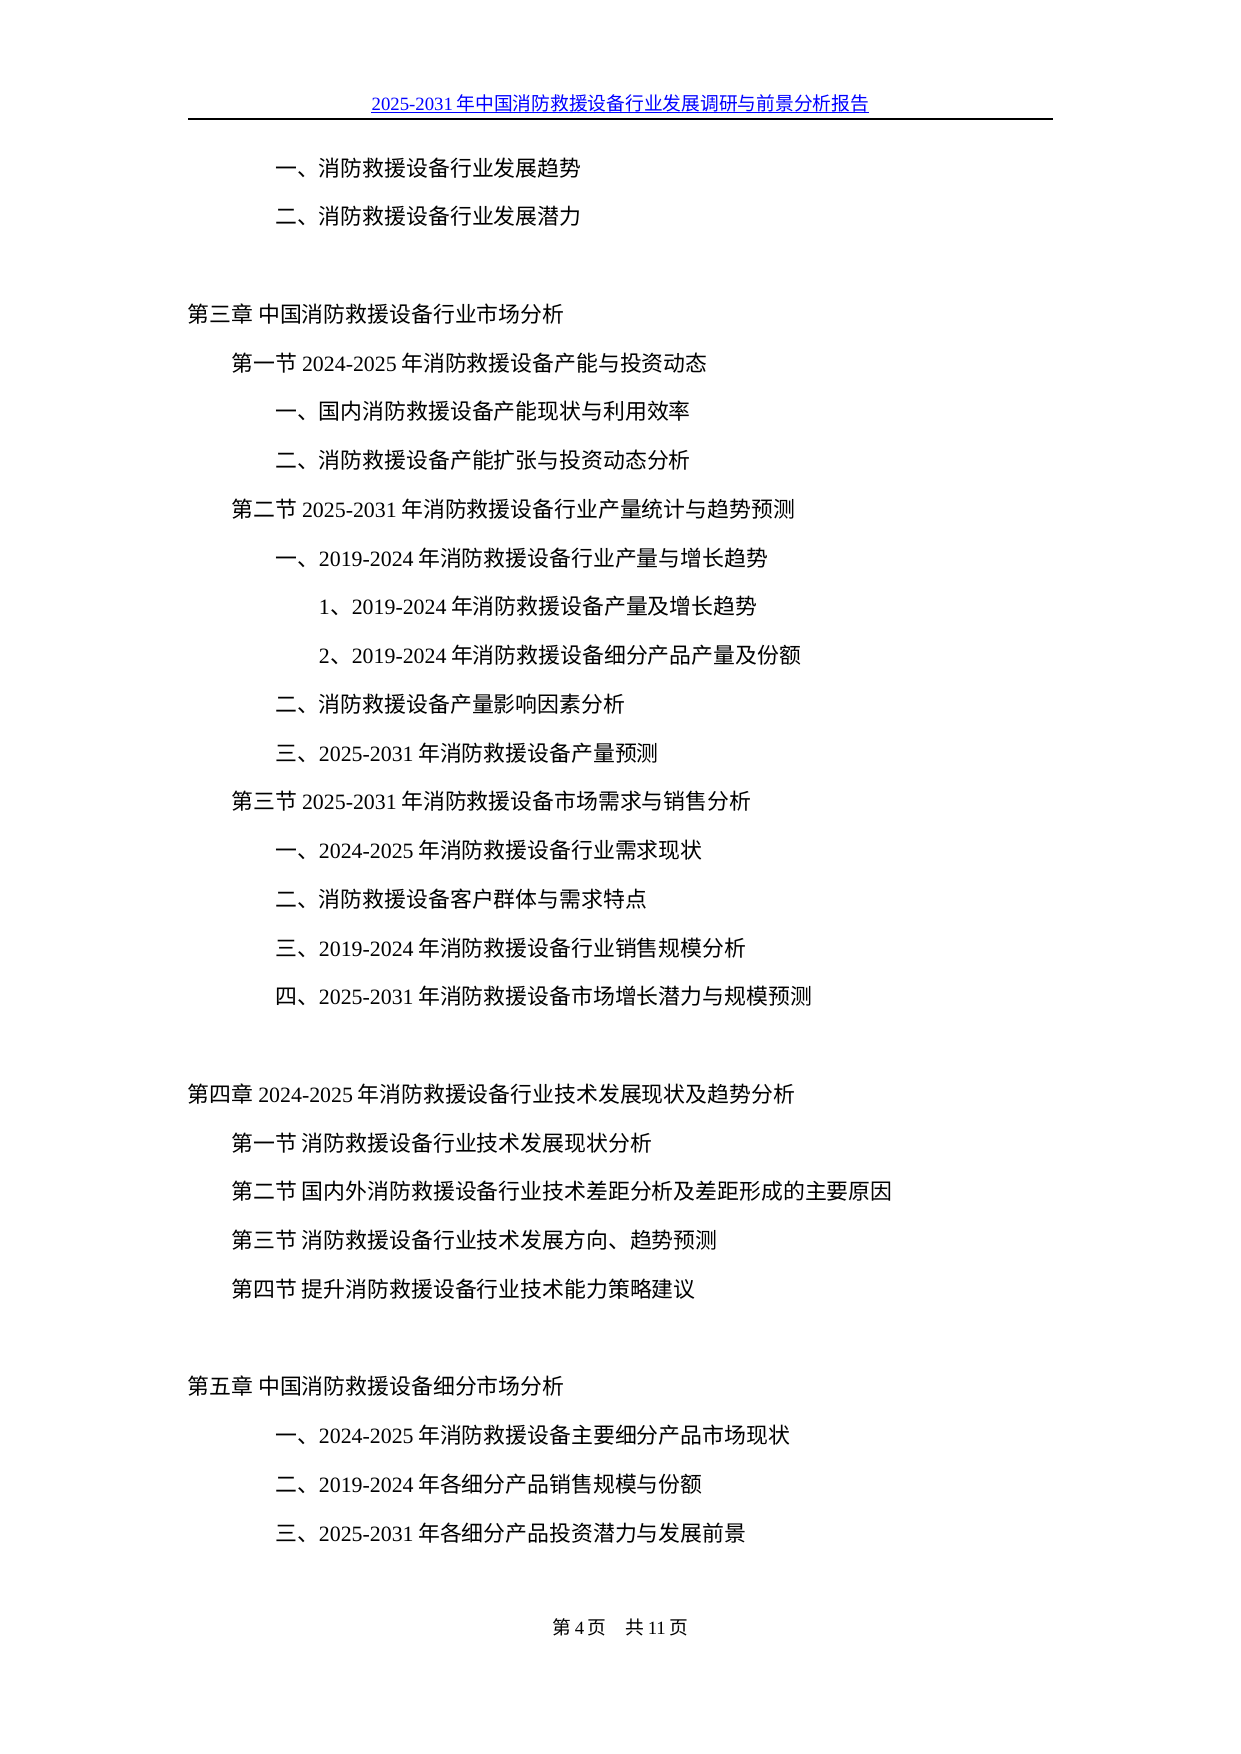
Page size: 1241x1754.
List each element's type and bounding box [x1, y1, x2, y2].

text [187, 150, 1053, 1548]
